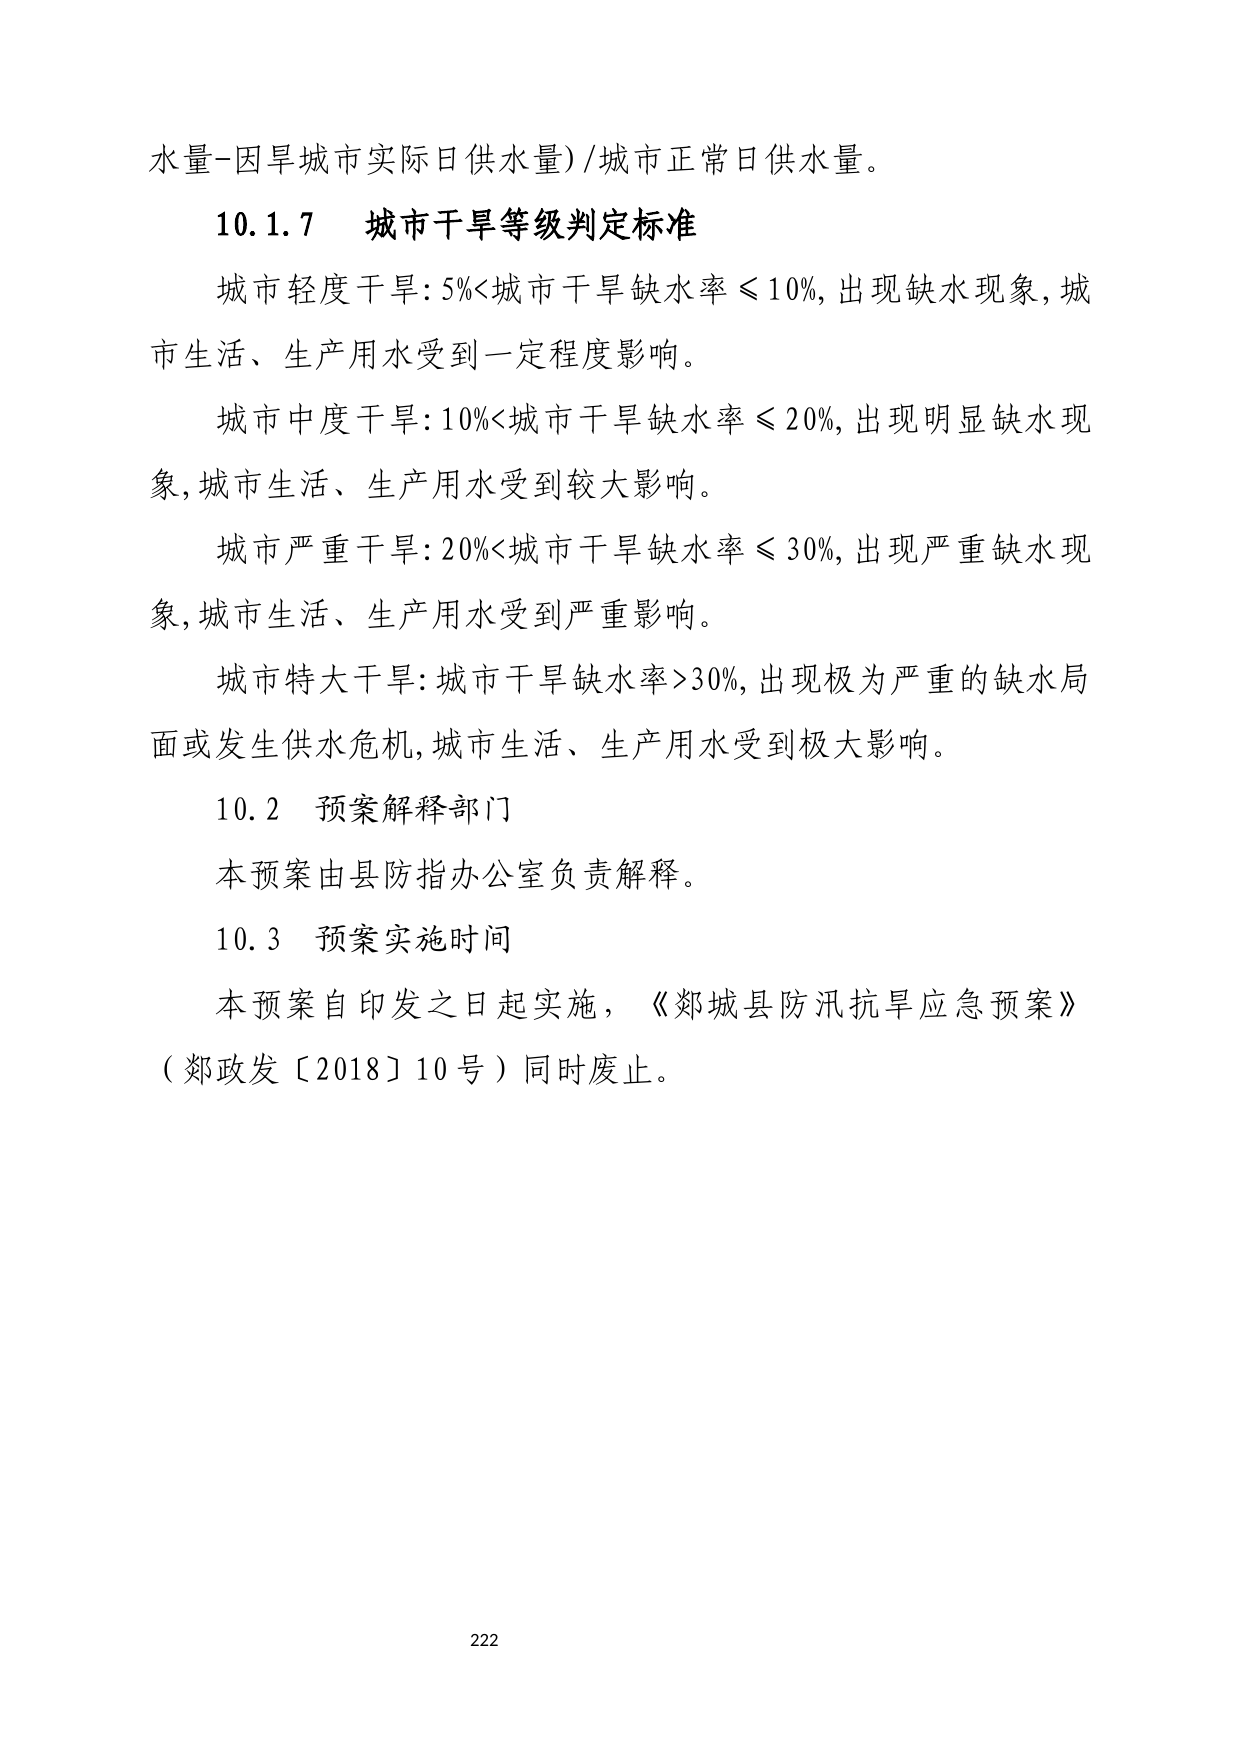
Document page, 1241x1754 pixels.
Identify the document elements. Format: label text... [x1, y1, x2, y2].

text 10.1.7 城市干旱等级判定标准 [148, 189, 1092, 254]
text 城市特大干旱:城市干旱缺水率>30%,出现极为严重的缺水局面或发生供水危机,城市生活、生产用水受到极大影响。 [148, 644, 1092, 774]
text 本预案由县防指办公室负责解释。 [148, 839, 1092, 904]
text 10.3 预案实施时间 [148, 904, 1092, 969]
text 城市中度干旱:10%<城市干旱缺水率≤20%,出现明显缺水现象,城市生活、生产用水受到较大影响。 [148, 384, 1092, 514]
text 城市轻度干旱:5%<城市干旱缺水率≤10%,出现缺水现象,城市生活、生产用水受到一定程度影响。 [148, 254, 1092, 384]
text 城市严重干旱:20%<城市干旱缺水率≤30%,出现严重缺水现象,城市生活、生产用水受到严重影响。 [148, 514, 1092, 644]
text 本预案自印发之日起实施，《郯城县防汛抗旱应急预案》（郯政发〔2018〕10号）同时废止。 [148, 969, 1092, 1099]
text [148, 124, 1092, 189]
text 10.2 预案解释部门 [148, 774, 1092, 839]
